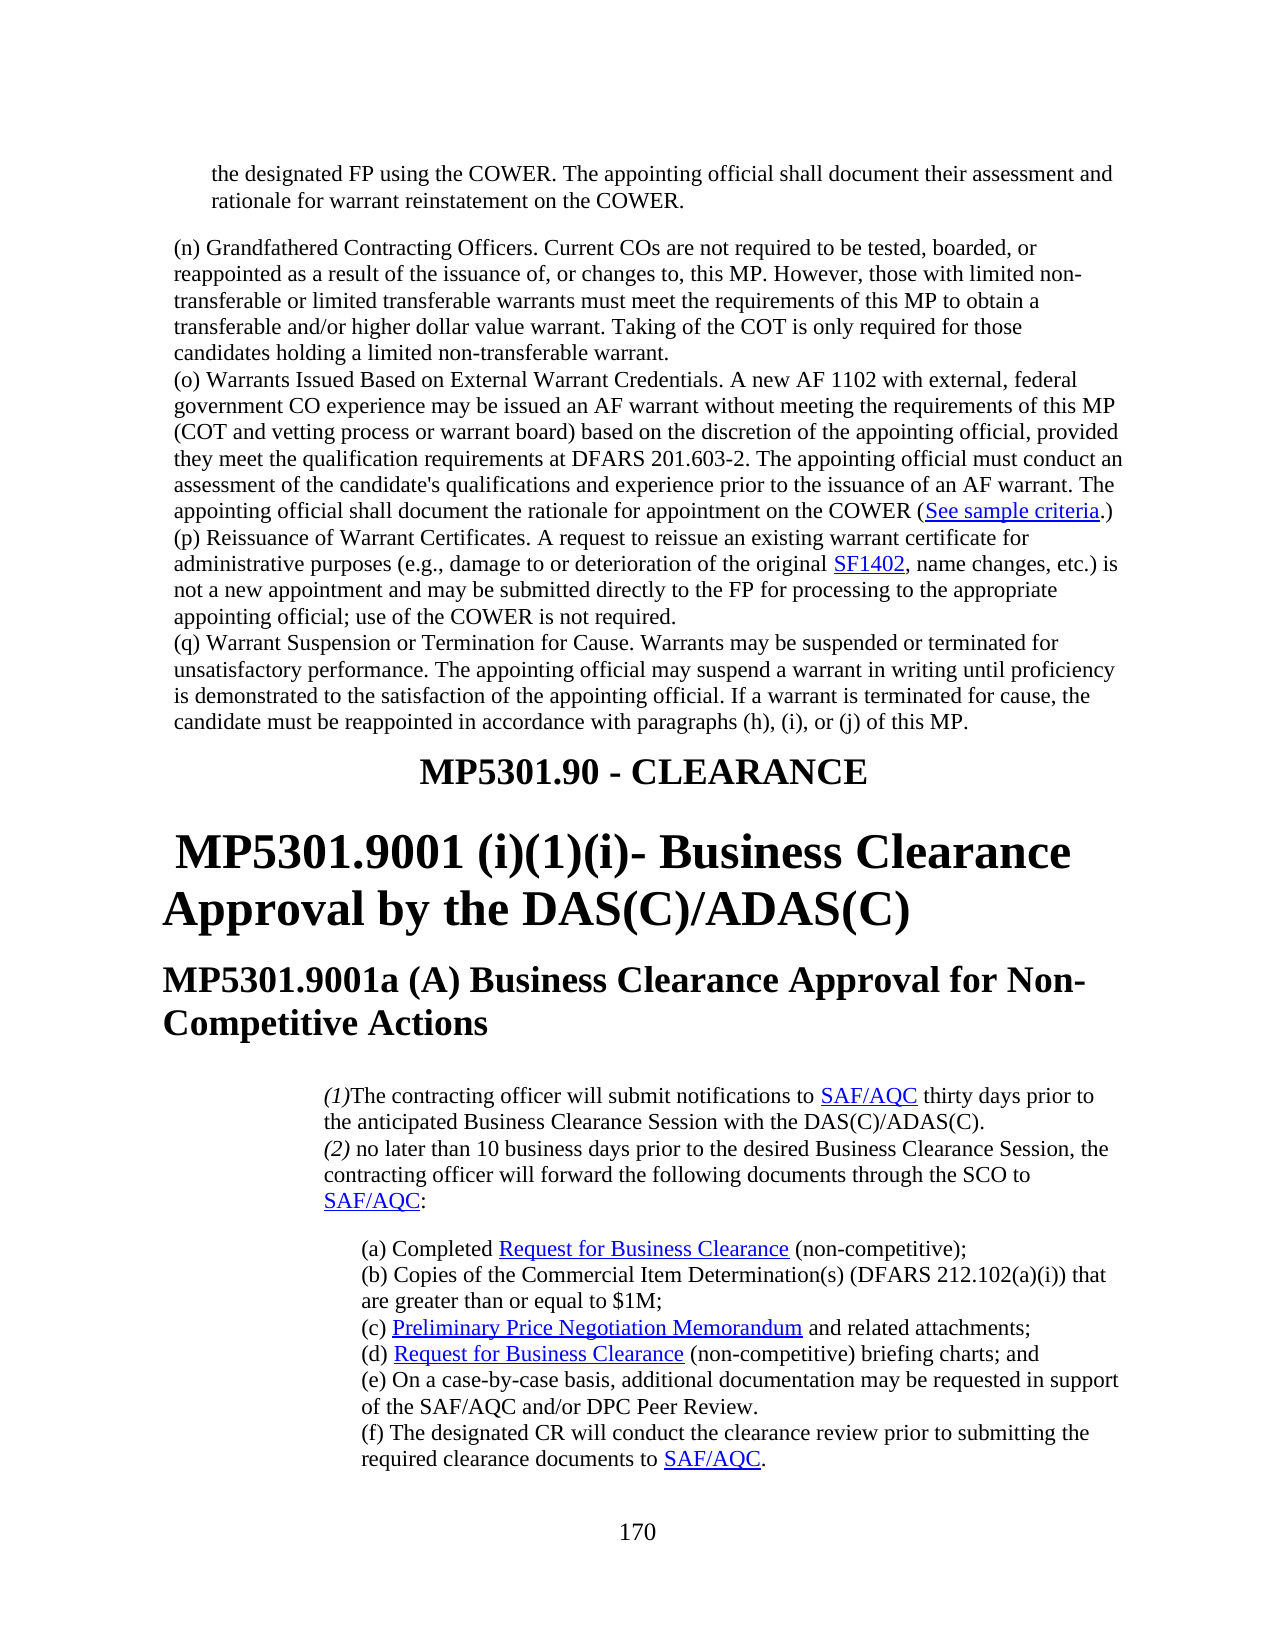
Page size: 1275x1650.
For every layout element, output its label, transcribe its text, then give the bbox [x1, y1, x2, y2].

text (e) On a case-by-case basis, additional documentation may be requested in support of the SAF/AQC and/or DPC Peer Review. [351, 1366, 1135, 1419]
text (d) Request for Business Clearance (non-competitive) briefing charts; and [351, 1340, 1135, 1366]
text (c) Preliminary Price Negotiation Memorandum and related attachments; [351, 1314, 1135, 1340]
text (o) Warrants Issued Based on External Warrant Credentials. A new AF 1102 with external, federal government CO experience may be issued an AF warrant without meeting the requirements of this MP (COT and vetting process or warrant board) based on the discretion of the appointing official, provided they meet the qualification requirements at DFARS 201.603-2. The appointing official must conduct an assessment of the candidate's qualifications and experience prior to the issuance of an AF warrant. The appointing official shall document the rationale for appointment on the COWER (See sample criteria.) [163, 366, 1135, 524]
text (a) Completed Request for Business Clearance (non-competitive); [351, 1224, 1135, 1261]
text (n) Grandfathered Contracting Officers. Current COs are not required to be tested, boarded, or reappointed as a result of the issuance of, or changes to, this MP. However, those with limited non-transferable or limited transferable warrants must meet the requirements of this MP to obtain a transferable and/or higher dollar value warrant. Taking of the COT is only required for those candidates holding a limited non-transferable warrant. [163, 223, 1135, 366]
text (q) Warrant Suspension or Termination for Cause. Warrants may be suspended or terminated for unsatisfactory performance. The appointing official may suspend a warrant in writing until proficiency is demonstrated to the satisfaction of the appointing official. If a warrant is terminated for cause, the candidate must be reappointed in accordance with paragraphs (h), (i), or (j) of this MP. [163, 629, 1135, 745]
subtitle MP5301.9001a (A) Business Clearance Approval for Non-Competitive Actions [162, 957, 1125, 1043]
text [201, 150, 1135, 223]
text (f) The designated CR will conduct the clearance review prior to submitting the required clearance documents to SAF/AQC. [351, 1419, 1135, 1482]
subtitle MP5301.90 - CLEARANCE [162, 749, 1125, 792]
text (1)The contracting officer will submit notifications to SAF/AQC thirty days prior to the anticipated Business Clearance Session with the DAS(C)/ADAS(C). [313, 1072, 1135, 1135]
text (2) no later than 10 business days prior to the desired Business Clearance Session, the contracting officer will forward the following documents through the SCO to SAF/AQC: [313, 1135, 1135, 1224]
text (p) Reissuance of Warrant Certificates. A request to reissue an existing warrant certificate for administrative purposes (e.g., damage to or deterioration of the original SF1402, name changes, etc.) is not a new appointment and may be submitted directly to the FP for processing to the appropriate appointing official; use of the COWER is not required. [163, 524, 1135, 629]
subtitle MP5301.9001 (i)(1)(i)- Business Clearance Approval by the DAS(C)/ADAS(C) [162, 822, 1125, 937]
text (b) Copies of the Commercial Item Determination(s) (DFARS 212.102(a)(i)) that are greater than or equal to $1M; [351, 1261, 1135, 1314]
